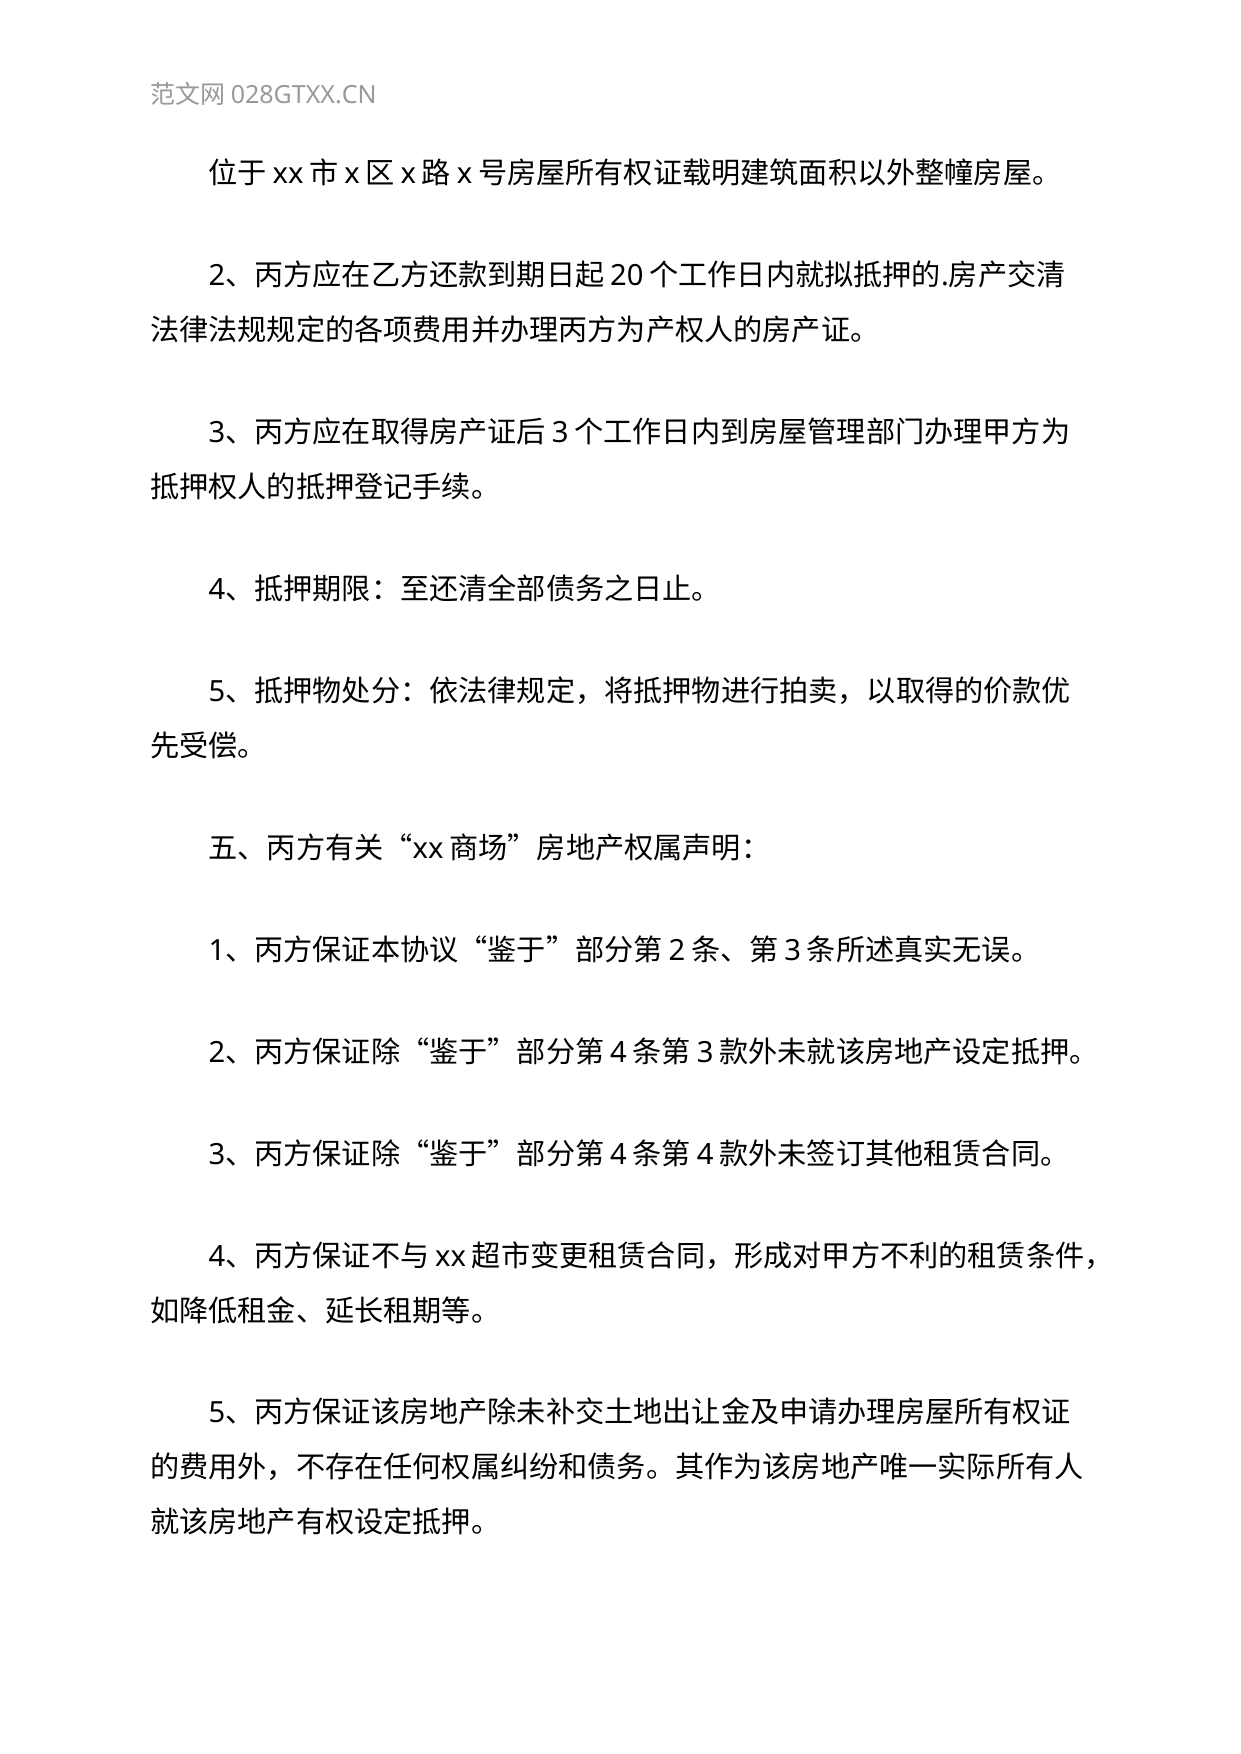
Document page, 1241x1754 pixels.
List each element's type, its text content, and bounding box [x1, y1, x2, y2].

text 3、丙方保证除“鉴于”部分第4条第4款外未签订其他租赁合同。 [150, 1130, 1090, 1173]
text 3、丙方应在取得房产证后3个工作日内到房屋管理部门办理甲方为抵押权人的抵押登记手续。 [150, 409, 1090, 506]
text 1、丙方保证本协议“鉴于”部分第2条、第3条所述真实无误。 [150, 926, 1090, 969]
text 4、抵押期限：至还清全部债务之日止。 [150, 566, 1090, 608]
text 位于xx市x区x路x号房屋所有权证载明建筑面积以外整幢房屋。 [150, 150, 1090, 192]
text 5、抵押物处分：依法律规定，将抵押物进行拍卖，以取得的价款优先受偿。 [150, 667, 1090, 765]
text 2、丙方应在乙方还款到期日起20个工作日内就拟抵押的.房产交清法律法规规定的各项费用并办理丙方为产权人的房产证。 [150, 252, 1090, 349]
text 4、丙方保证不与xx超市变更租赁合同，形成对甲方不利的租赁条件，如降低租金、延长租期等。 [150, 1232, 1090, 1329]
text 2、丙方保证除“鉴于”部分第4条第3款外未就该房地产设定抵押。 [150, 1028, 1090, 1071]
text 5、丙方保证该房地产除未补交土地出让金及申请办理房屋所有权证的费用外，不存在任何权属纠纷和债务。其作为该房地产唯一实际所有人就该房地产有权设定抵押。 [150, 1389, 1090, 1541]
text 五、丙方有关“xx商场”房地产权属声明： [150, 824, 1090, 867]
